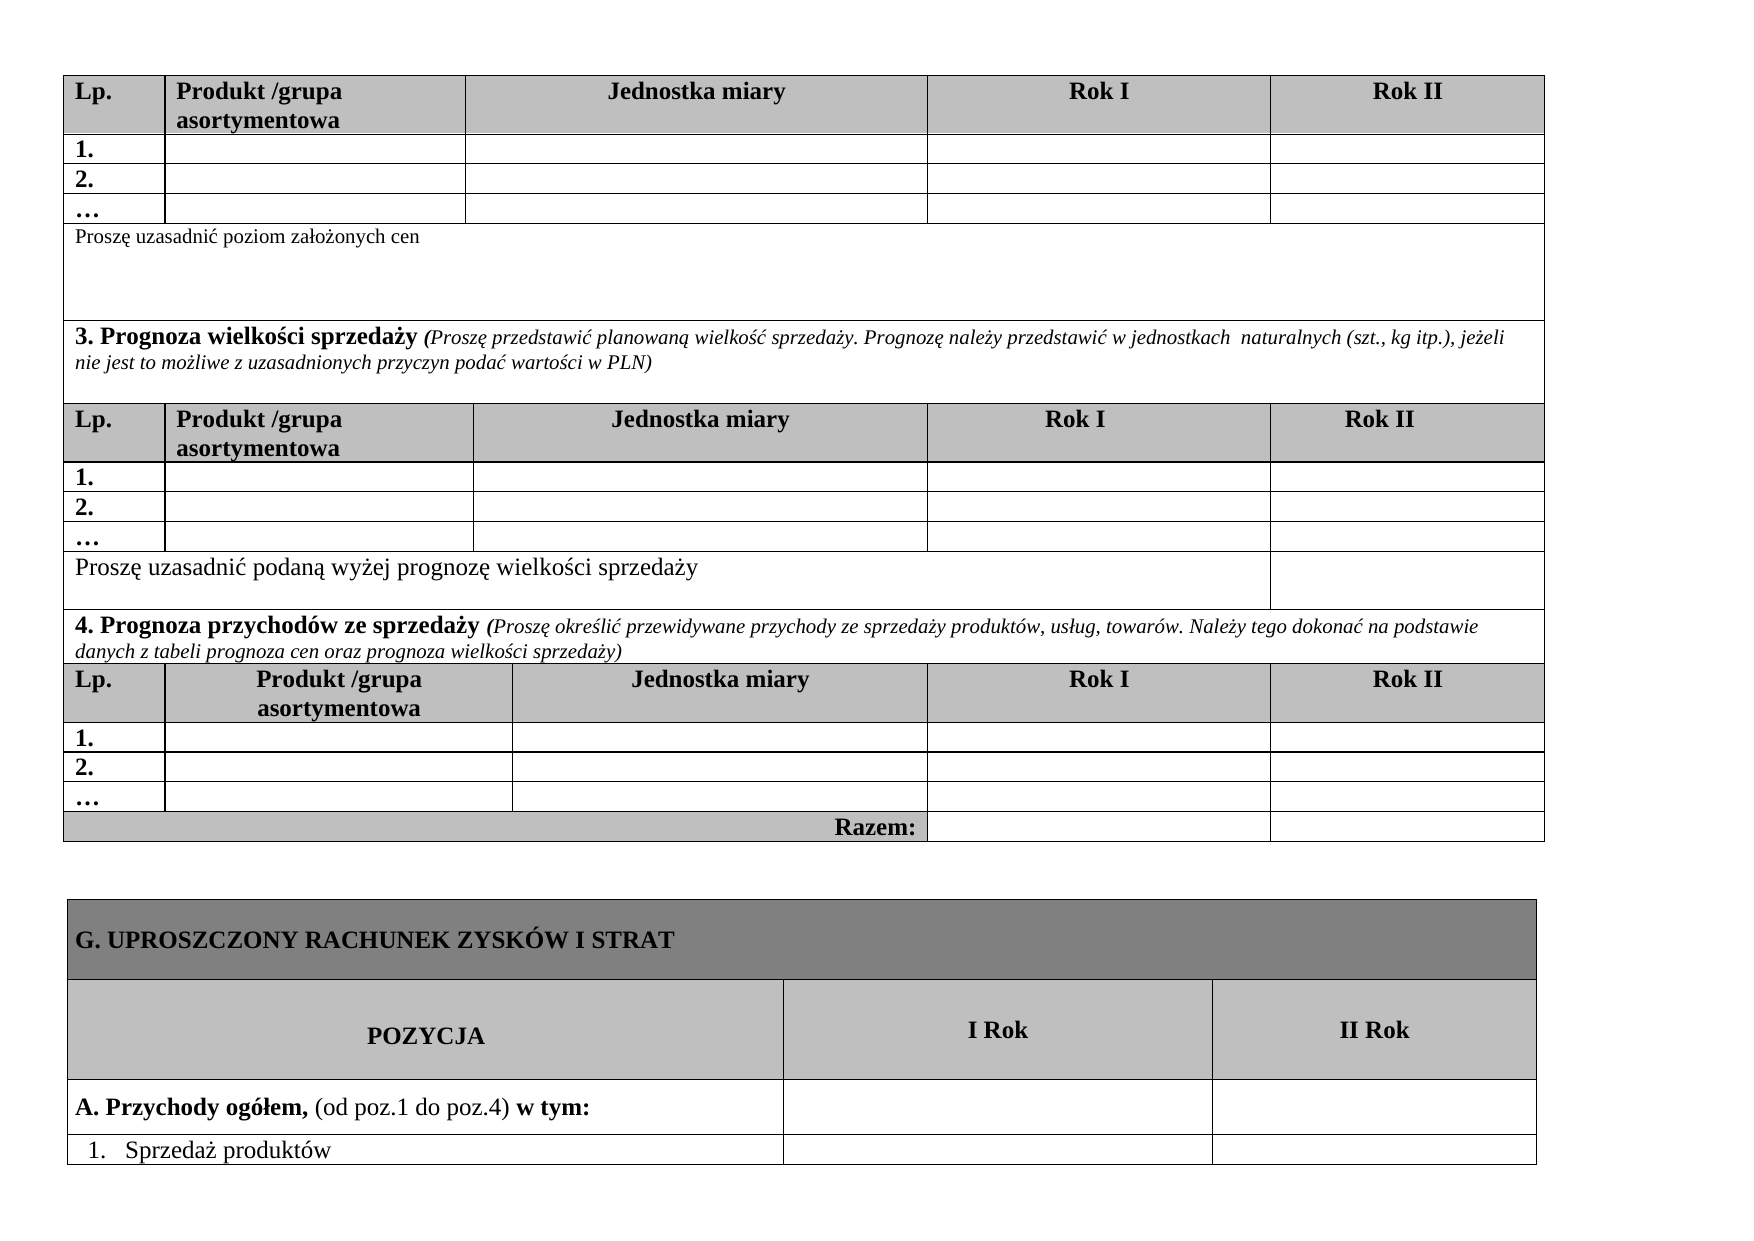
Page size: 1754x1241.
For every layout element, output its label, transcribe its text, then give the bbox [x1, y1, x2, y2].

table_cell [928, 723, 1270, 751]
table_cell [474, 522, 927, 551]
table_cell Jednostka miary [513, 664, 927, 722]
table_cell 4. Prognoza przychodów ze sprzedaży (Proszę określić przewidywane przychody ze sprzedaży produktów, usług, towarów. Należy tego dokonać na podstawie danych z tabeli prognoza cen oraz prognoza wielkości sprzedaży) [64, 610, 1544, 663]
table_header G. UPROSZCZONY RACHUNEK ZYSKÓW I STRAT [68, 900, 1536, 979]
table_cell [928, 463, 1270, 491]
table_cell Jednostka miary [474, 404, 927, 461]
table_cell [513, 723, 927, 751]
table_cell Sprzedaż produktów [68, 1135, 783, 1163]
table_cell [466, 164, 927, 193]
table_cell [166, 753, 512, 781]
table_cell [513, 753, 927, 781]
table_cell [1271, 463, 1544, 491]
table_cell [928, 135, 1270, 163]
table_cell Jednostka miary [466, 76, 927, 133]
table_cell A. Przychody ogółem, (od poz.1 do poz.4) w tym: [68, 1080, 783, 1134]
table_cell [928, 812, 1270, 841]
table_cell Proszę uzasadnić podaną wyżej prognozę wielkości sprzedaży [64, 552, 1270, 609]
table_cell [784, 1135, 1212, 1163]
table_cell [1271, 782, 1544, 811]
table_cell [466, 194, 927, 223]
table_cell [1271, 164, 1544, 193]
table_cell [1271, 492, 1544, 521]
table_cell Proszę uzasadnić poziom założonych cen [64, 224, 1544, 320]
table_cell [1213, 1080, 1536, 1134]
table_cell [928, 782, 1270, 811]
table_cell Rok II [1271, 76, 1544, 133]
table_cell Lp. [64, 404, 164, 461]
table_cell [166, 782, 512, 811]
table_cell [928, 753, 1270, 781]
table_cell [1271, 812, 1544, 841]
table_cell [166, 194, 465, 223]
table_cell [1271, 552, 1544, 609]
table_cell … [64, 782, 164, 811]
table_cell [928, 194, 1270, 223]
table_cell I Rok [784, 980, 1212, 1079]
table_cell [474, 492, 927, 521]
table_cell Produkt /grupa asortymentowa [166, 404, 473, 461]
table_cell 2. [64, 492, 164, 521]
table_cell … [64, 522, 164, 551]
table_cell Produkt /grupa asortymentowa [166, 664, 512, 722]
table_cell [928, 522, 1270, 551]
table_cell [466, 135, 927, 163]
table_cell II Rok [1213, 980, 1536, 1079]
table_cell [474, 463, 927, 491]
table_cell [166, 135, 465, 163]
table_cell POZYCJA [68, 980, 783, 1079]
table_cell [928, 492, 1270, 521]
table_cell Rok I [928, 664, 1270, 722]
table_cell Produkt /grupa asortymentowa [166, 76, 465, 133]
table_cell [166, 492, 473, 521]
table_cell Razem: [64, 812, 927, 841]
table_cell … [64, 194, 164, 223]
table_cell [166, 164, 465, 193]
table_cell Rok II [1271, 404, 1544, 461]
table_cell [1271, 723, 1544, 751]
table_cell [1271, 753, 1544, 781]
table_cell Lp. [64, 76, 164, 133]
table_cell [166, 723, 512, 751]
table_cell [928, 164, 1270, 193]
table_cell [1271, 522, 1544, 551]
table_cell [1271, 194, 1544, 223]
table_cell Rok II [1271, 664, 1544, 722]
table_cell 1. [64, 463, 164, 491]
table_cell 1. [64, 723, 164, 751]
table_cell [1271, 135, 1544, 163]
table_cell Rok I [928, 76, 1270, 133]
table_cell Rok I [928, 404, 1270, 461]
table_cell [166, 463, 473, 491]
table_cell [1213, 1135, 1536, 1163]
table_cell [166, 522, 473, 551]
table_cell Lp. [64, 664, 164, 722]
table_cell 2. [64, 164, 164, 193]
table_cell [513, 782, 927, 811]
table_cell 3. Prognoza wielkości sprzedaży (Proszę przedstawić planowaną wielkość sprzedaży. Prognozę należy przedstawić w jednostkach naturalnych (szt., kg itp.), jeżeli nie jest to możliwe z uzasadnionych przyczyn podać wartości w PLN) [64, 321, 1544, 403]
table_cell [784, 1080, 1212, 1134]
table_cell 2. [64, 753, 164, 781]
table_cell 1. [64, 135, 164, 163]
